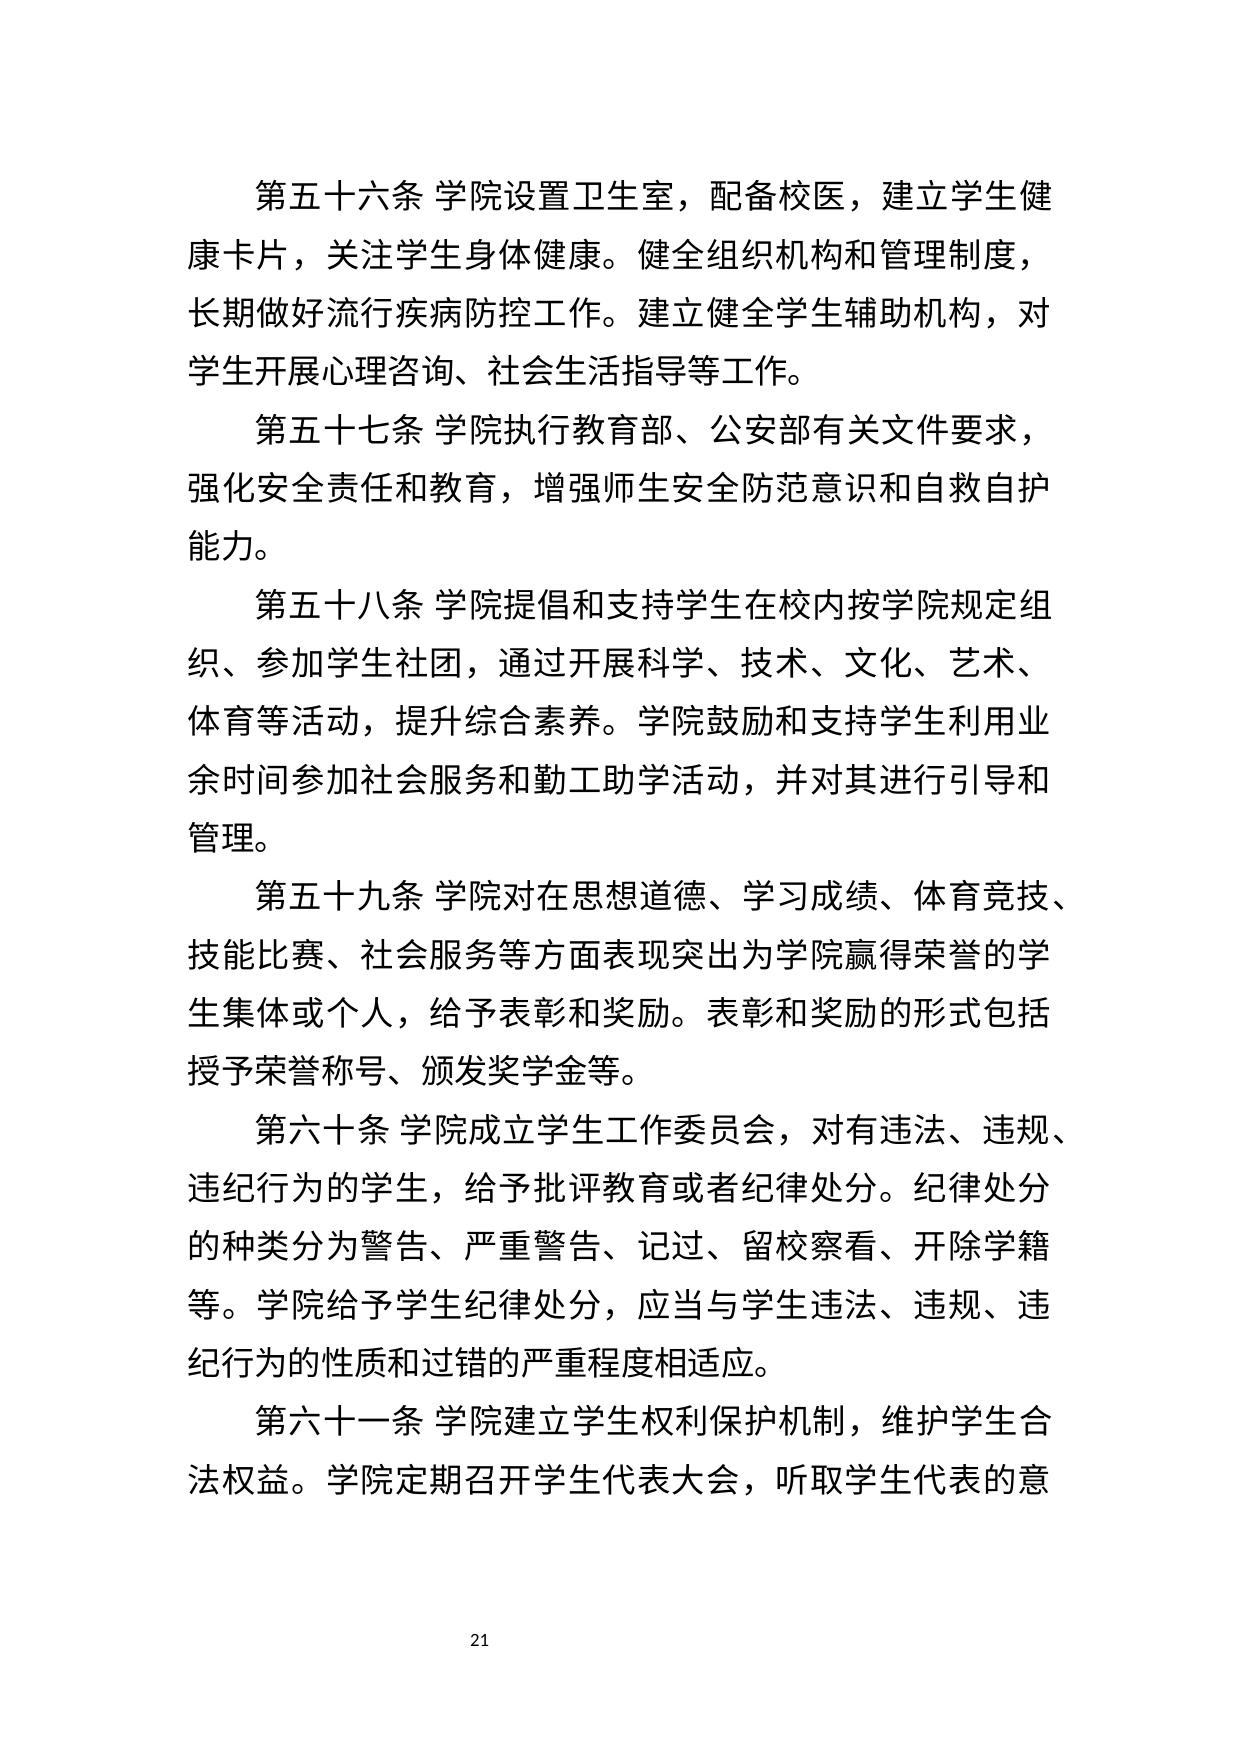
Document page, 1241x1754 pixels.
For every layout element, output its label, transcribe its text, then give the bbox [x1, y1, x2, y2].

text 第六十条 学院成立学生工作委员会，对有违法、违规、违纪行为的学生，给予批评教育或者纪律处分。纪律处分的种类分为警告、严重警告、记过、留校察看、开除学籍等。学院给予学生纪律处分，应当与学生违法、违规、违纪行为的性质和过错的严重程度相适应。 [187, 1095, 1053, 1387]
text 第五十九条 学院对在思想道德、学习成绩、体育竞技、技能比赛、社会服务等方面表现突出为学院赢得荣誉的学生集体或个人，给予表彰和奖励。表彰和奖励的形式包括：授予荣誉称号、颁发奖学金等。 [187, 862, 1053, 1095]
text 第五十七条 学院执行教育部、公安部有关文件要求，强化安全责任和教育，增强师生安全防范意识和自救自护能力。 [187, 395, 1053, 570]
text 第五十六条 学院设置卫生室，配备校医，建立学生健康卡片，关注学生身体健康。健全组织机构和管理制度，长期做好流行疾病防控工作。建立健全学生辅助机构，对学生开展心理咨询、社会生活指导等工作。 [187, 162, 1053, 395]
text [187, 1387, 1053, 1504]
text 第五十八条 学院提倡和支持学生在校内按学院规定组织、参加学生社团，通过开展科学、技术、文化、艺术、体育等活动，提升综合素养。学院鼓励和支持学生利用业余时间参加社会服务和勤工助学活动，并对其进行引导和管理。 [187, 570, 1053, 862]
